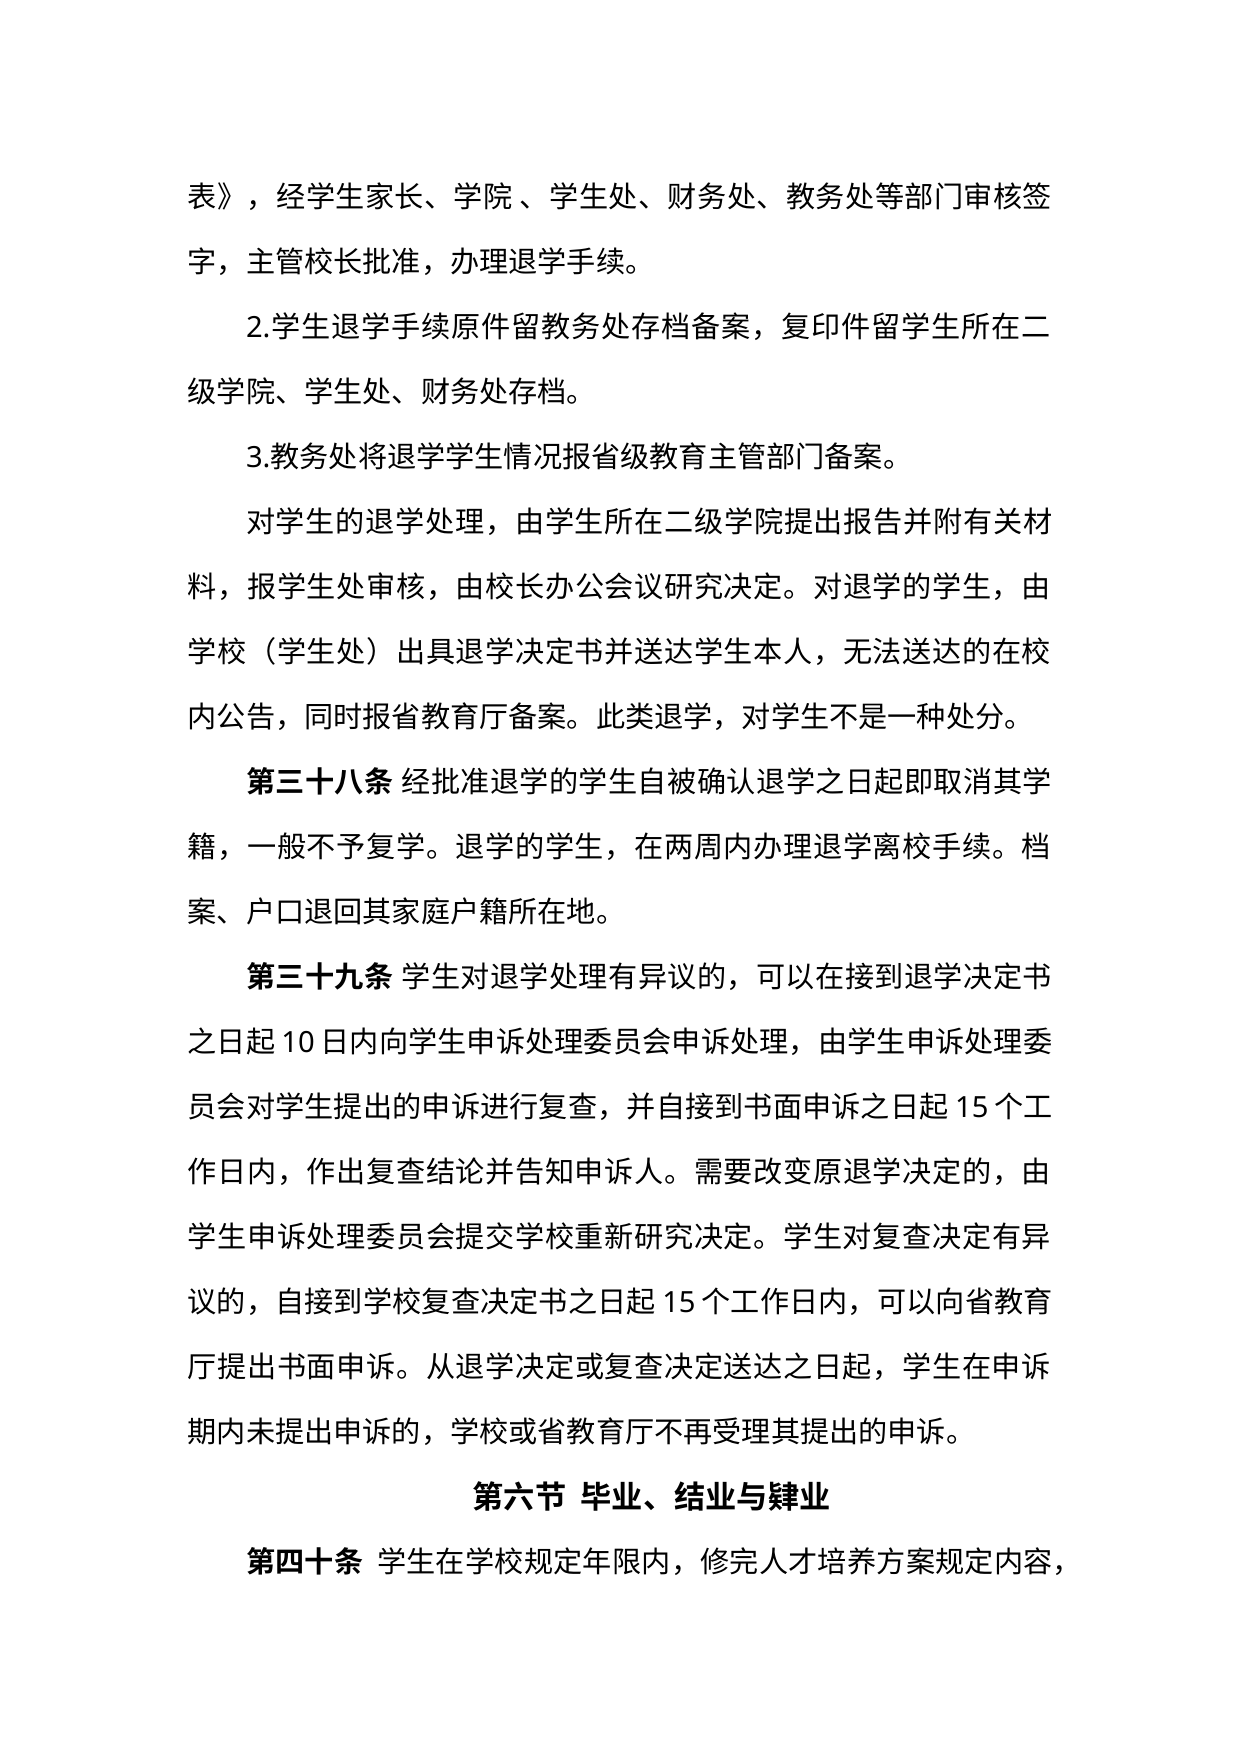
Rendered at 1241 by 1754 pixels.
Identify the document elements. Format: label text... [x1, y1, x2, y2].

text 3.教务处将退学学生情况报省级教育主管部门备案。 [187, 422, 1053, 487]
text 对学生的退学处理，由学生所在二级学院提出报告并附有关材料，报学生处审核，由校长办公会议研究决定。对退学的学生，由学校（学生处）出具退学决定书并送达学生本人，无法送达的在校内公告，同时报省教育厅备案。此类退学，对学生不是一种处分。 [187, 487, 1053, 747]
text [187, 1527, 1053, 1592]
text 第六节 毕业、结业与肄业 [187, 1462, 1053, 1527]
text 第三十八条 经批准退学的学生自被确认退学之日起即取消其学籍，一般不予复学。退学的学生，在两周内办理退学离校手续。档案、户口退回其家庭户籍所在地。 [187, 747, 1053, 942]
text 第三十九条 学生对退学处理有异议的，可以在接到退学决定书之日起10日内向学生申诉处理委员会申诉处理，由学生申诉处理委员会对学生提出的申诉进行复查，并自接到书面申诉之日起15个工作日内，作出复查结论并告知申诉人。需要改变原退学决定的，由学生申诉处理委员会提交学校重新研究决定。学生对复查决定有异议的，自接到学校复查决定书之日起15个工作日内，可以向省教育厅提出书面申诉。从退学决定或复查决定送达之日起，学生在申诉期内未提出申诉的，学校或省教育厅不再受理其提出的申诉。 [187, 942, 1053, 1462]
text 2.学生退学手续原件留教务处存档备案，复印件留学生所在二级学院、学生处、财务处存档。 [187, 292, 1053, 422]
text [187, 162, 1053, 292]
